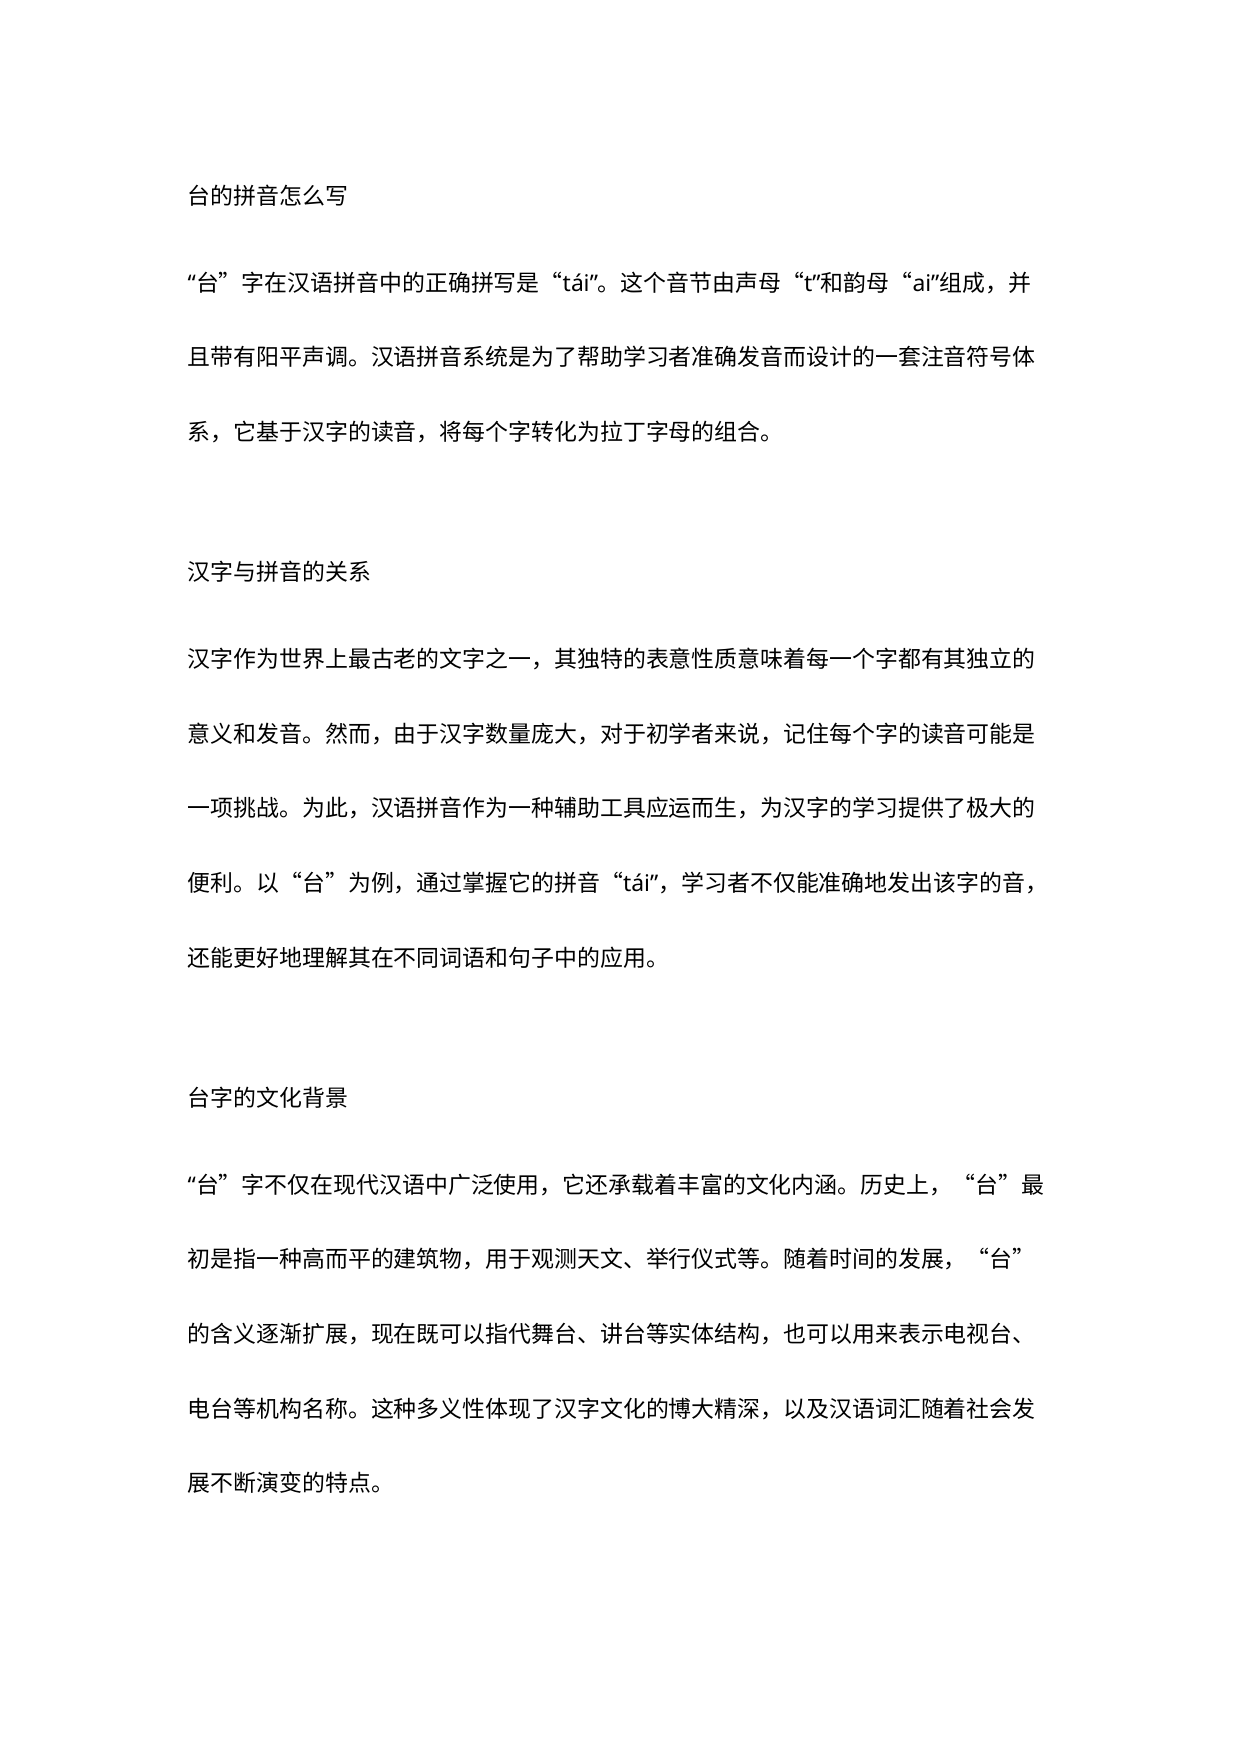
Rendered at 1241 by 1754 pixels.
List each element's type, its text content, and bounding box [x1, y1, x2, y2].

text 台的拼音怎么写 [187, 162, 1053, 227]
text “台”字在汉语拼音中的正确拼写是“tái”。这个音节由声母“t”和韵母“ai”组成，并且带有阳平声调。汉语拼音系统是为了帮助学习者准确发音而设计的一套注音符号体系，它基于汉字的读音，将每个字转化为拉丁字母的组合。 [187, 248, 1053, 463]
text 台字的文化背景 [187, 1064, 1053, 1129]
text “台”字不仅在现代汉语中广泛使用，它还承载着丰富的文化内涵。历史上，“台”最初是指一种高而平的建筑物，用于观测天文、举行仪式等。随着时间的发展，“台”的含义逐渐扩展，现在既可以指代舞台、讲台等实体结构，也可以用来表示电视台、电台等机构名称。这种多义性体现了汉字文化的博大精深，以及汉语词汇随着社会发展不断演变的特点。 [187, 1151, 1053, 1514]
text 汉字作为世界上最古老的文字之一，其独特的表意性质意味着每一个字都有其独立的意义和发音。然而，由于汉字数量庞大，对于初学者来说，记住每个字的读音可能是一项挑战。为此，汉语拼音作为一种辅助工具应运而生，为汉字的学习提供了极大的便利。以“台”为例，通过掌握它的拼音“tái”，学习者不仅能准确地发出该字的音，还能更好地理解其在不同词语和句子中的应用。 [187, 625, 1053, 989]
text 汉字与拼音的关系 [187, 538, 1053, 603]
